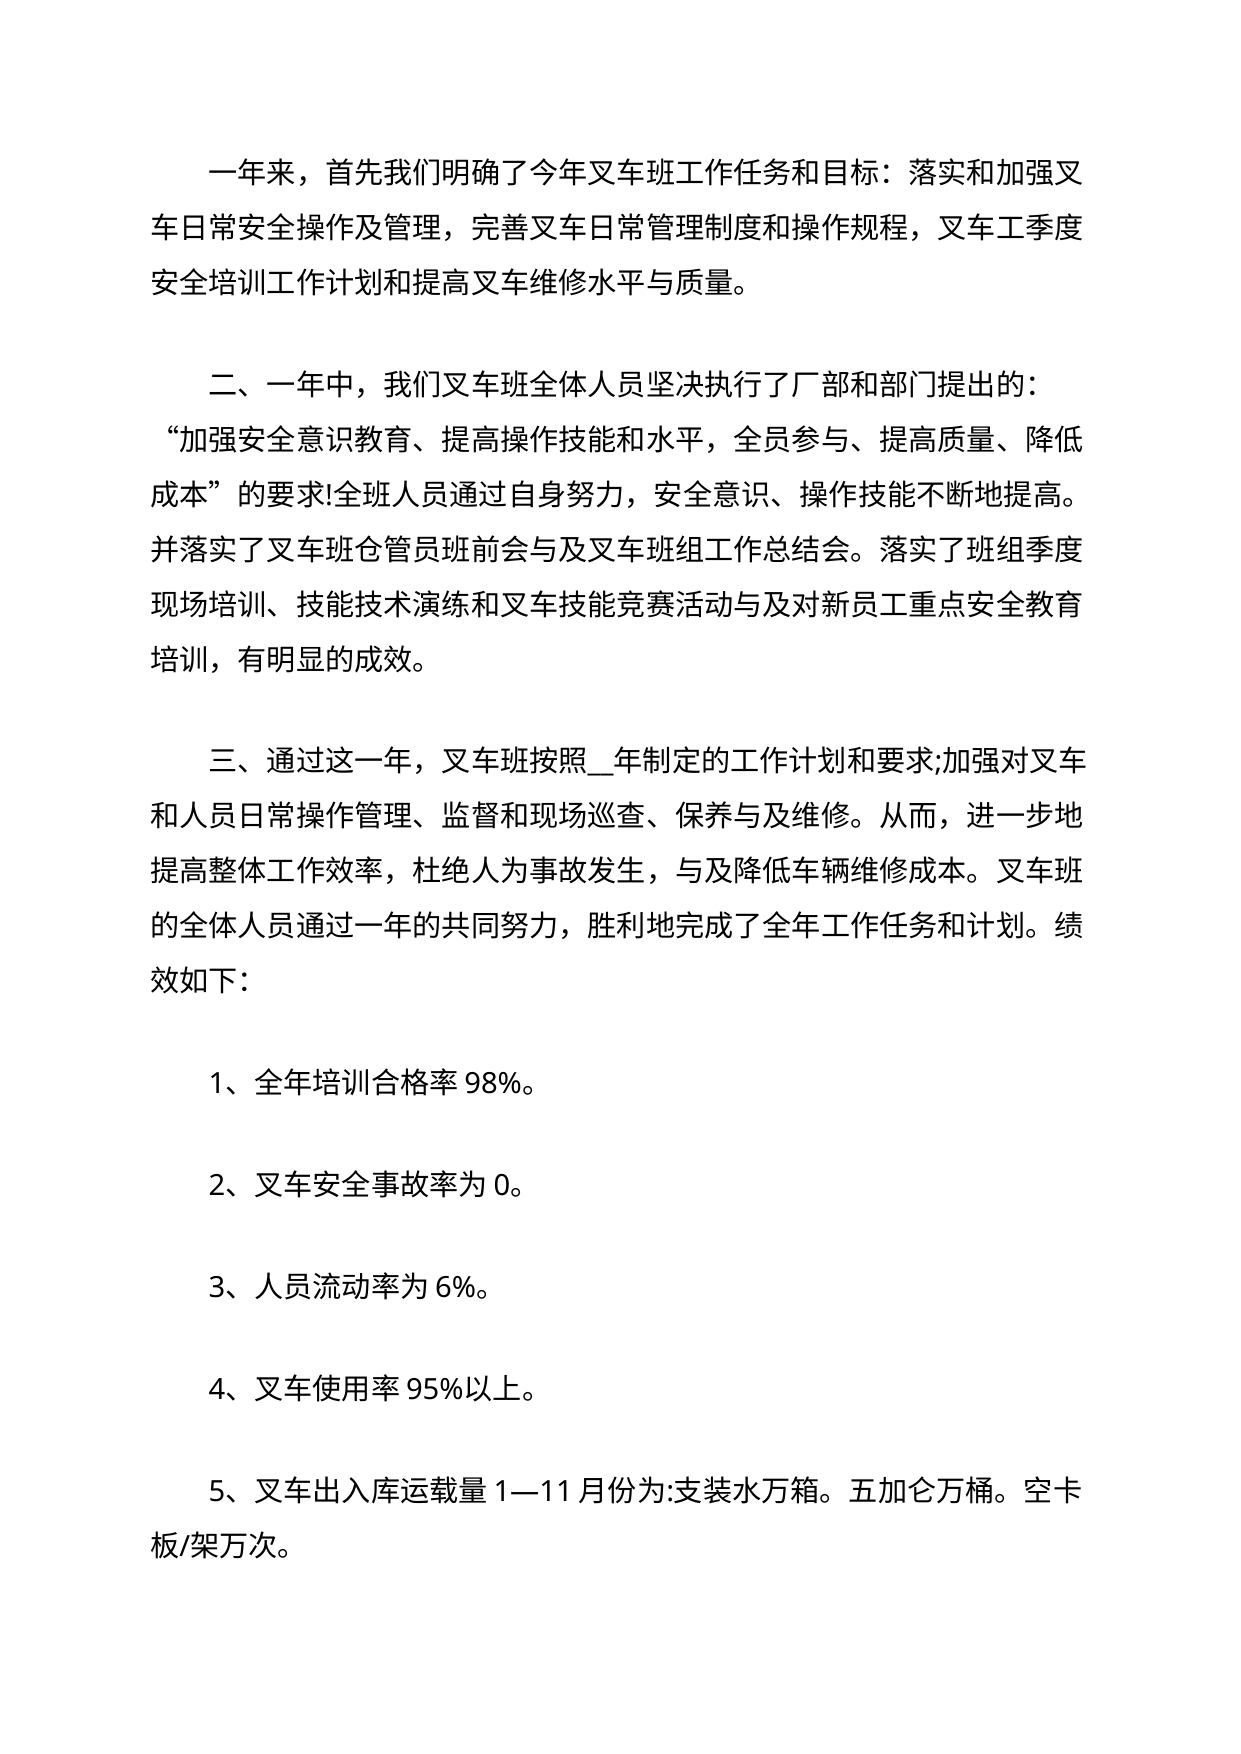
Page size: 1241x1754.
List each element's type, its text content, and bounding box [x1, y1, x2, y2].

text 1、全年培训合格率98%。 [150, 1059, 1090, 1102]
text 3、人员流动率为6%。 [150, 1263, 1090, 1306]
text 三、通过这一年，叉车班按照__年制定的工作计划和要求;加强对叉车和人员日常操作管理、监督和现场巡查、保养与及维修。从而，进一步地提高整体工作效率，杜绝人为事故发生，与及降低车辆维修成本。叉车班的全体人员通过一年的共同努力，胜利地完成了全年工作任务和计划。绩效如下： [150, 738, 1090, 1000]
text 2、叉车安全事故率为0。 [150, 1161, 1090, 1204]
text 5、叉车出入库运载量1—11月份为:支装水万箱。五加仑万桶。空卡板/架万次。 [150, 1467, 1090, 1565]
text 4、叉车使用率95%以上。 [150, 1365, 1090, 1408]
text 二、一年中，我们叉车班全体人员坚决执行了厂部和部门提出的：“加强安全意识教育、提高操作技能和水平，全员参与、提高质量、降低成本”的要求!全班人员通过自身努力，安全意识、操作技能不断地提高。并落实了叉车班仓管员班前会与及叉车班组工作总结会。落实了班组季度现场培训、技能技术演练和叉车技能竞赛活动与及对新员工重点安全教育培训，有明显的成效。 [150, 362, 1090, 678]
text 一年来，首先我们明确了今年叉车班工作任务和目标：落实和加强叉车日常安全操作及管理，完善叉车日常管理制度和操作规程，叉车工季度安全培训工作计划和提高叉车维修水平与质量。 [150, 150, 1090, 302]
